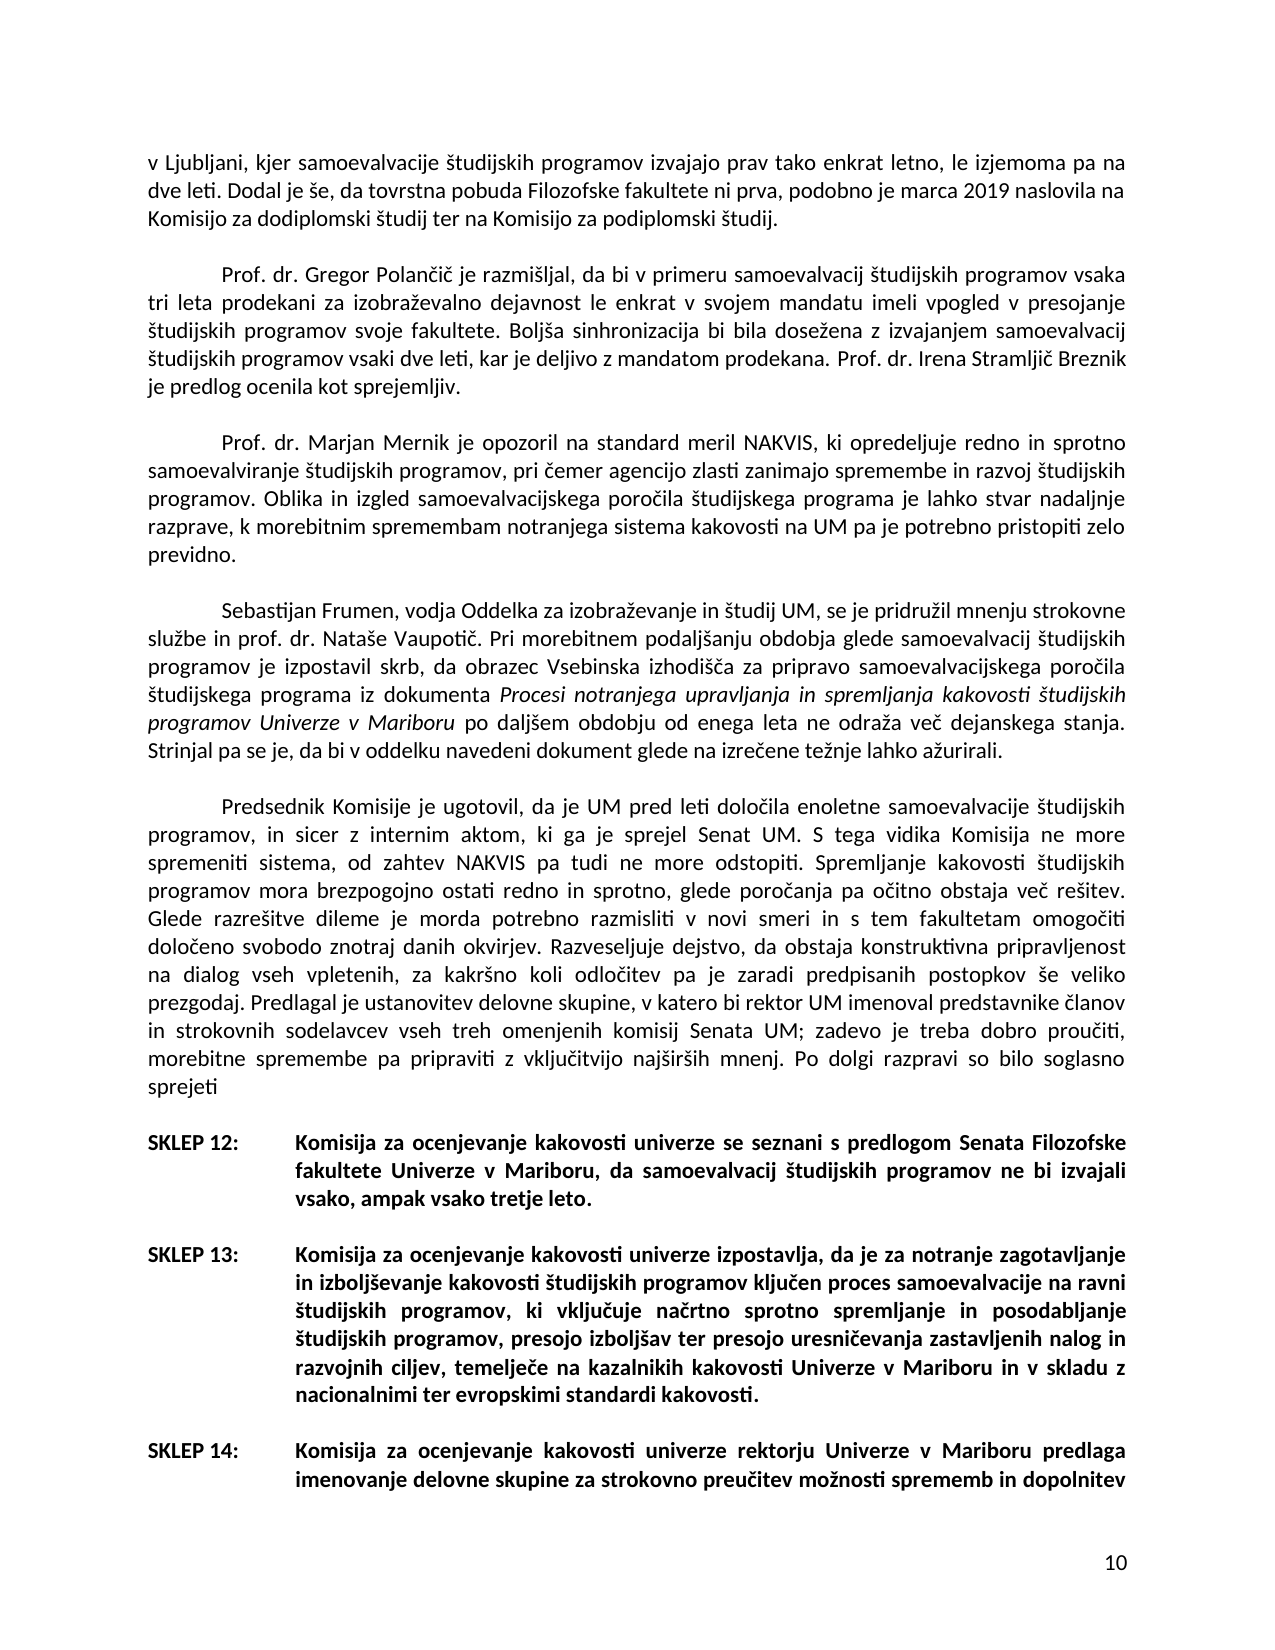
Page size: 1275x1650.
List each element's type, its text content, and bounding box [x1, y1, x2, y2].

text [148, 1437, 1127, 1493]
text Prof. dr. Marjan Mernik je opozoril na standard meril NAKVIS, ki opredeljuje redno in sprotno samoevalviranje študijskih programov, pri čemer agencijo zlasti zanimajo spremembe in razvoj študijskih programov. Oblika in izgled samoevalvacijskega poročila študijskega programa je lahko stvar nadaljnje razprave, k morebitnim spremembam notranjega sistema kakovosti na UM pa je potrebno pristopiti zelo previdno. [148, 428, 1127, 568]
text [148, 148, 1127, 232]
text Predsednik Komisije je ugotovil, da je UM pred leti določila enoletne samoevalvacije študijskih programov, in sicer z internim aktom, ki ga je sprejel Senat UM. S tega vidika Komisija ne more spremeniti sistema, od zahtev NAKVIS pa tudi ne more odstopiti. Spremljanje kakovosti študijskih programov mora brezpogojno ostati redno in sprotno, glede poročanja pa očitno obstaja več rešitev. Glede razrešitve dileme je morda potrebno razmisliti v novi smeri in s tem fakultetam omogočiti določeno svobodo znotraj danih okvirjev. Razveseljuje dejstvo, da obstaja konstruktivna pripravljenost na dialog vseh vpletenih, za kakršno koli odločitev pa je zaradi predpisanih postopkov še veliko prezgodaj. Predlagal je ustanovitev delovne skupine, v katero bi rektor UM imenoval predstavnike članov in strokovnih sodelavcev vseh treh omenjenih komisij Senata UM; zadevo je treba dobro proučiti, morebitne spremembe pa pripraviti z vključitvijo najširših mnenj. Po dolgi razpravi so bilo soglasno sprejeti [148, 792, 1127, 1100]
text SKLEP 12: Komisija za ocenjevanje kakovosti univerze se seznani s predlogom Senata Filozofske fakultete Univerze v Mariboru, da samoevalvacij študijskih programov ne bi izvajali vsako, ampak vsako tretje leto. [148, 1128, 1127, 1212]
text Prof. dr. Gregor Polančič je razmišljal, da bi v primeru samoevalvacij študijskih programov vsaka tri leta prodekani za izobraževalno dejavnost le enkrat v svojem mandatu imeli vpogled v presojanje študijskih programov svoje fakultete. Boljša sinhronizacija bi bila dosežena z izvajanjem samoevalvacij študijskih programov vsaki dve leti, kar je deljivo z mandatom prodekana. Prof. dr. Irena Stramljič Breznik je predlog ocenila kot sprejemljiv. [148, 260, 1127, 400]
text SKLEP 13: Komisija za ocenjevanje kakovosti univerze izpostavlja, da je za notranje zagotavljanje in izboljševanje kakovosti študijskih programov ključen proces samoevalvacije na ravni študijskih programov, ki vključuje načrtno sprotno spremljanje in posodabljanje študijskih programov, presojo izboljšav ter presojo uresničevanja zastavljenih nalog in razvojnih ciljev, temelječe na kazalnikih kakovosti Univerze v Mariboru in v skladu z nacionalnimi ter evropskimi standardi kakovosti. [148, 1241, 1127, 1409]
text Sebastijan Frumen, vodja Oddelka za izobraževanje in študij UM, se je pridružil mnenju strokovne službe in prof. dr. Nataše Vaupotič. Pri morebitnem podaljšanju obdobja glede samoevalvacij študijskih programov je izpostavil skrb, da obrazec Vsebinska izhodišča za pripravo samoevalvacijskega poročila študijskega programa iz dokumenta Procesi notranjega upravljanja in spremljanja kakovosti študijskih programov Univerze v Mariboru po daljšem obdobju od enega leta ne odraža več dejanskega stanja. Strinjal pa se je, da bi v oddelku navedeni dokument glede na izrečene težnje lahko ažurirali. [148, 596, 1127, 764]
